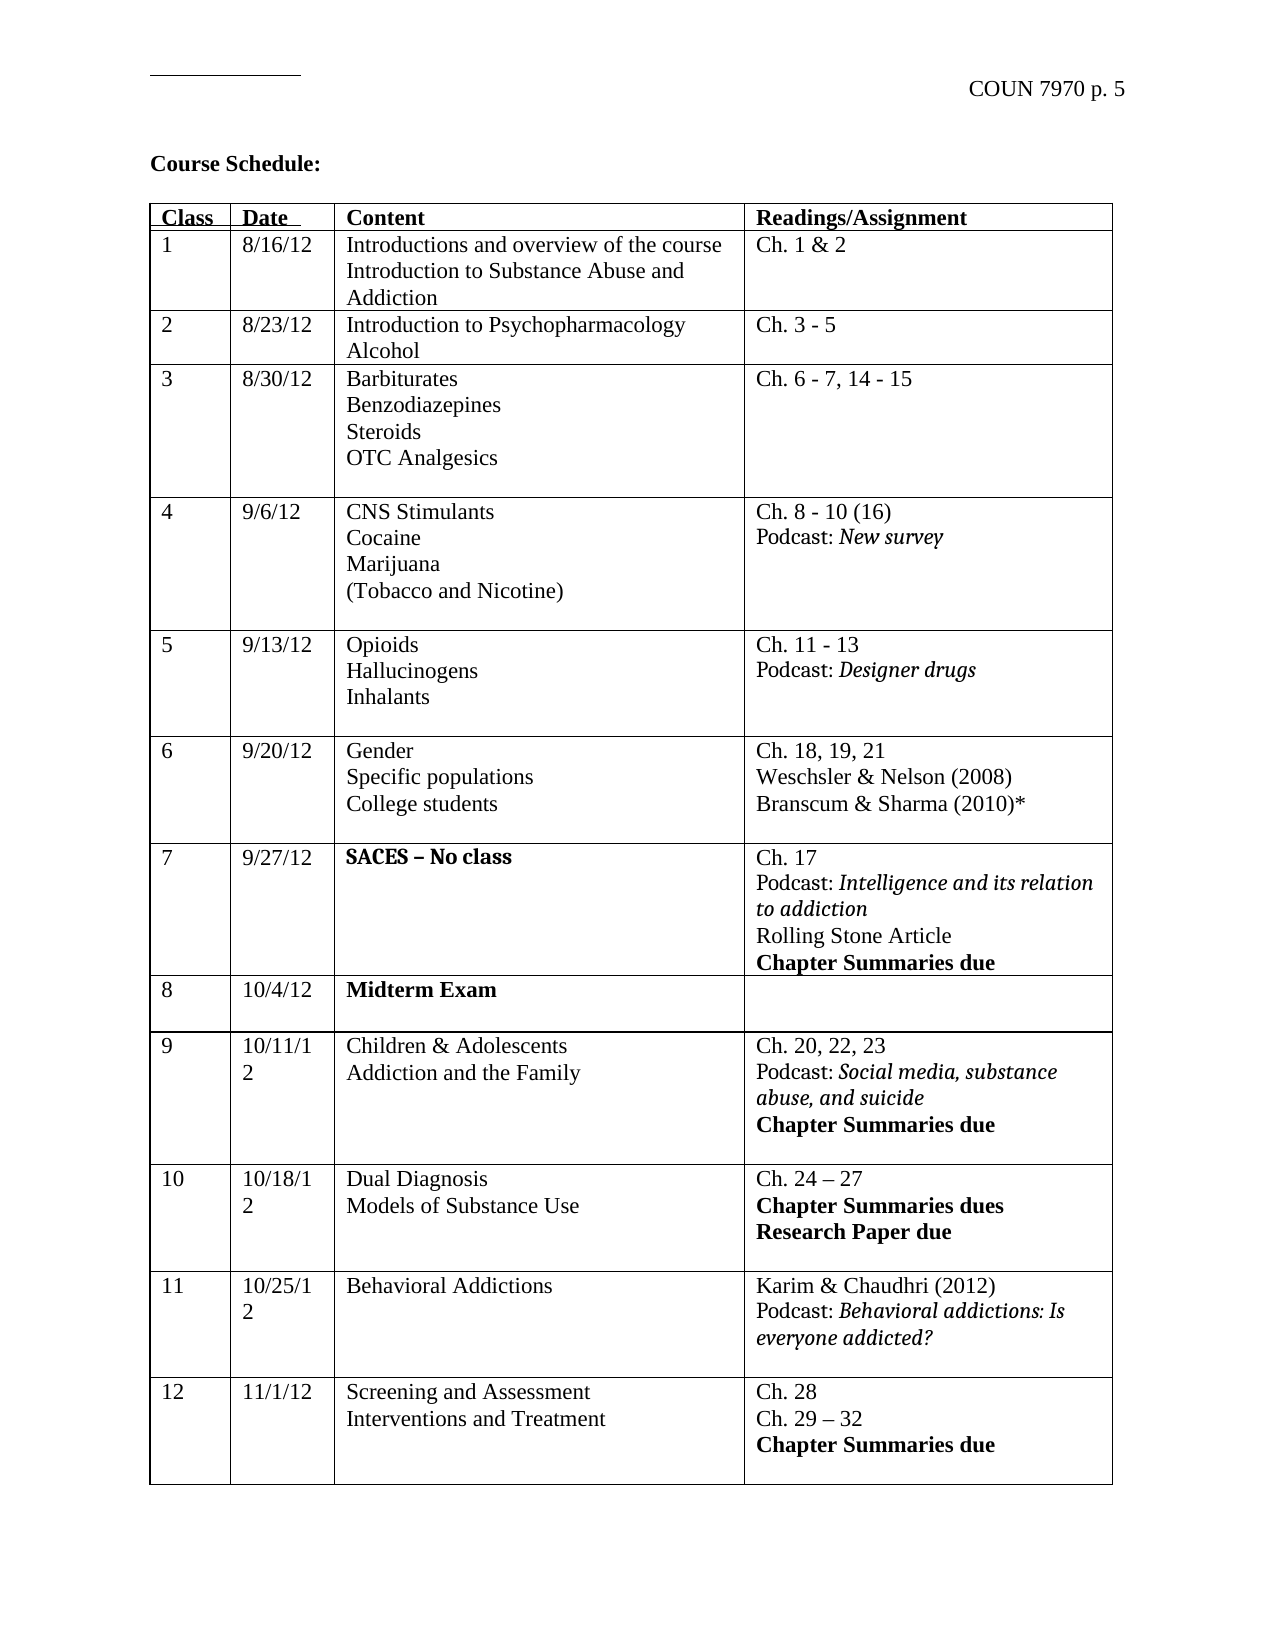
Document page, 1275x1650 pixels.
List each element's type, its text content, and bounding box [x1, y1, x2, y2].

table_cell 10/18/12 [231, 1165, 334, 1271]
table_cell 10/11/12 [231, 1033, 334, 1164]
table_header Readings/Assignment [745, 204, 1112, 230]
table_cell Ch. 28 Ch. 29 – 32 Chapter Summaries due [745, 1378, 1112, 1484]
table_cell Ch. 18, 19, 21 Weschsler & Nelson (2008) Branscum & Sharma (2010)* [745, 737, 1112, 842]
table_cell 10/4/12 [231, 976, 334, 1031]
table_cell Midterm Exam [335, 976, 744, 1031]
table_cell Behavioral Addictions [335, 1272, 744, 1377]
table_cell 11 [151, 1272, 230, 1377]
table_cell 9/20/12 [231, 737, 334, 842]
table_cell Ch. 24 – 27 Chapter Summaries dues Research Paper due [745, 1165, 1112, 1271]
table_cell Ch. 8 - 10 (16) Podcast: New survey [745, 498, 1112, 629]
table_cell Opioids Hallucinogens Inhalants [335, 631, 744, 736]
table_cell 5 [151, 631, 230, 736]
table_cell 6 [151, 737, 230, 842]
table_cell 4 [151, 498, 230, 629]
table_cell Karim & Chaudhri (2012) Podcast: Behavioral addictions: Is everyone addicted? [745, 1272, 1112, 1377]
table_cell 8/23/12 [231, 311, 334, 364]
table_cell 9/6/12 [231, 498, 334, 629]
table_cell 9/13/12 [231, 631, 334, 736]
table_cell Dual Diagnosis Models of Substance Use [335, 1165, 744, 1271]
table_cell Ch. 6 - 7, 14 - 15 [745, 365, 1112, 497]
table_cell Introductions and overview of the course Introduction to Substance Abuse and Addiction [335, 231, 744, 310]
table_cell 7 [151, 844, 230, 975]
table_cell 2 [151, 311, 230, 364]
table_cell Children & Adolescents Addiction and the Family [335, 1033, 744, 1164]
table_header Class [151, 204, 230, 230]
table_cell Ch. 11 - 13 Podcast: Designer drugs [745, 631, 1112, 736]
table_cell 8/16/12 [231, 231, 334, 310]
table_header Date [231, 204, 334, 230]
table_cell Ch. 20, 22, 23 Podcast: Social media, substance abuse, and suicide Chapter Summaries due [745, 1033, 1112, 1164]
table_cell [745, 976, 1112, 1031]
table_cell CNS Stimulants Cocaine Marijuana (Tobacco and Nicotine) [335, 498, 744, 629]
table_cell 8/30/12 [231, 365, 334, 497]
table_cell Ch. 17 Podcast: Intelligence and its relation to addiction Rolling Stone Article Chapter Summaries due [745, 844, 1112, 975]
text Course Schedule: [150, 150, 1125, 176]
table_cell Introduction to Psychopharmacology Alcohol [335, 311, 744, 364]
table_cell 12 [151, 1378, 230, 1484]
table_cell 9 [151, 1033, 230, 1164]
table_cell 3 [151, 365, 230, 497]
table_cell 8 [151, 976, 230, 1031]
table_cell Barbiturates Benzodiazepines Steroids OTC Analgesics [335, 365, 744, 497]
table_cell 10/25/12 [231, 1272, 334, 1377]
table_cell Gender Specific populations College students [335, 737, 744, 842]
table_cell 1 [151, 231, 230, 310]
table_cell Ch. 3 - 5 [745, 311, 1112, 364]
table_cell 10 [151, 1165, 230, 1271]
table_header Content [335, 204, 744, 230]
table_cell Screening and Assessment Interventions and Treatment [335, 1378, 744, 1484]
table_cell 9/27/12 [231, 844, 334, 975]
table_cell SACES – No class [335, 844, 744, 975]
table_cell Ch. 1 & 2 [745, 231, 1112, 310]
table_cell 11/1/12 [231, 1378, 334, 1484]
